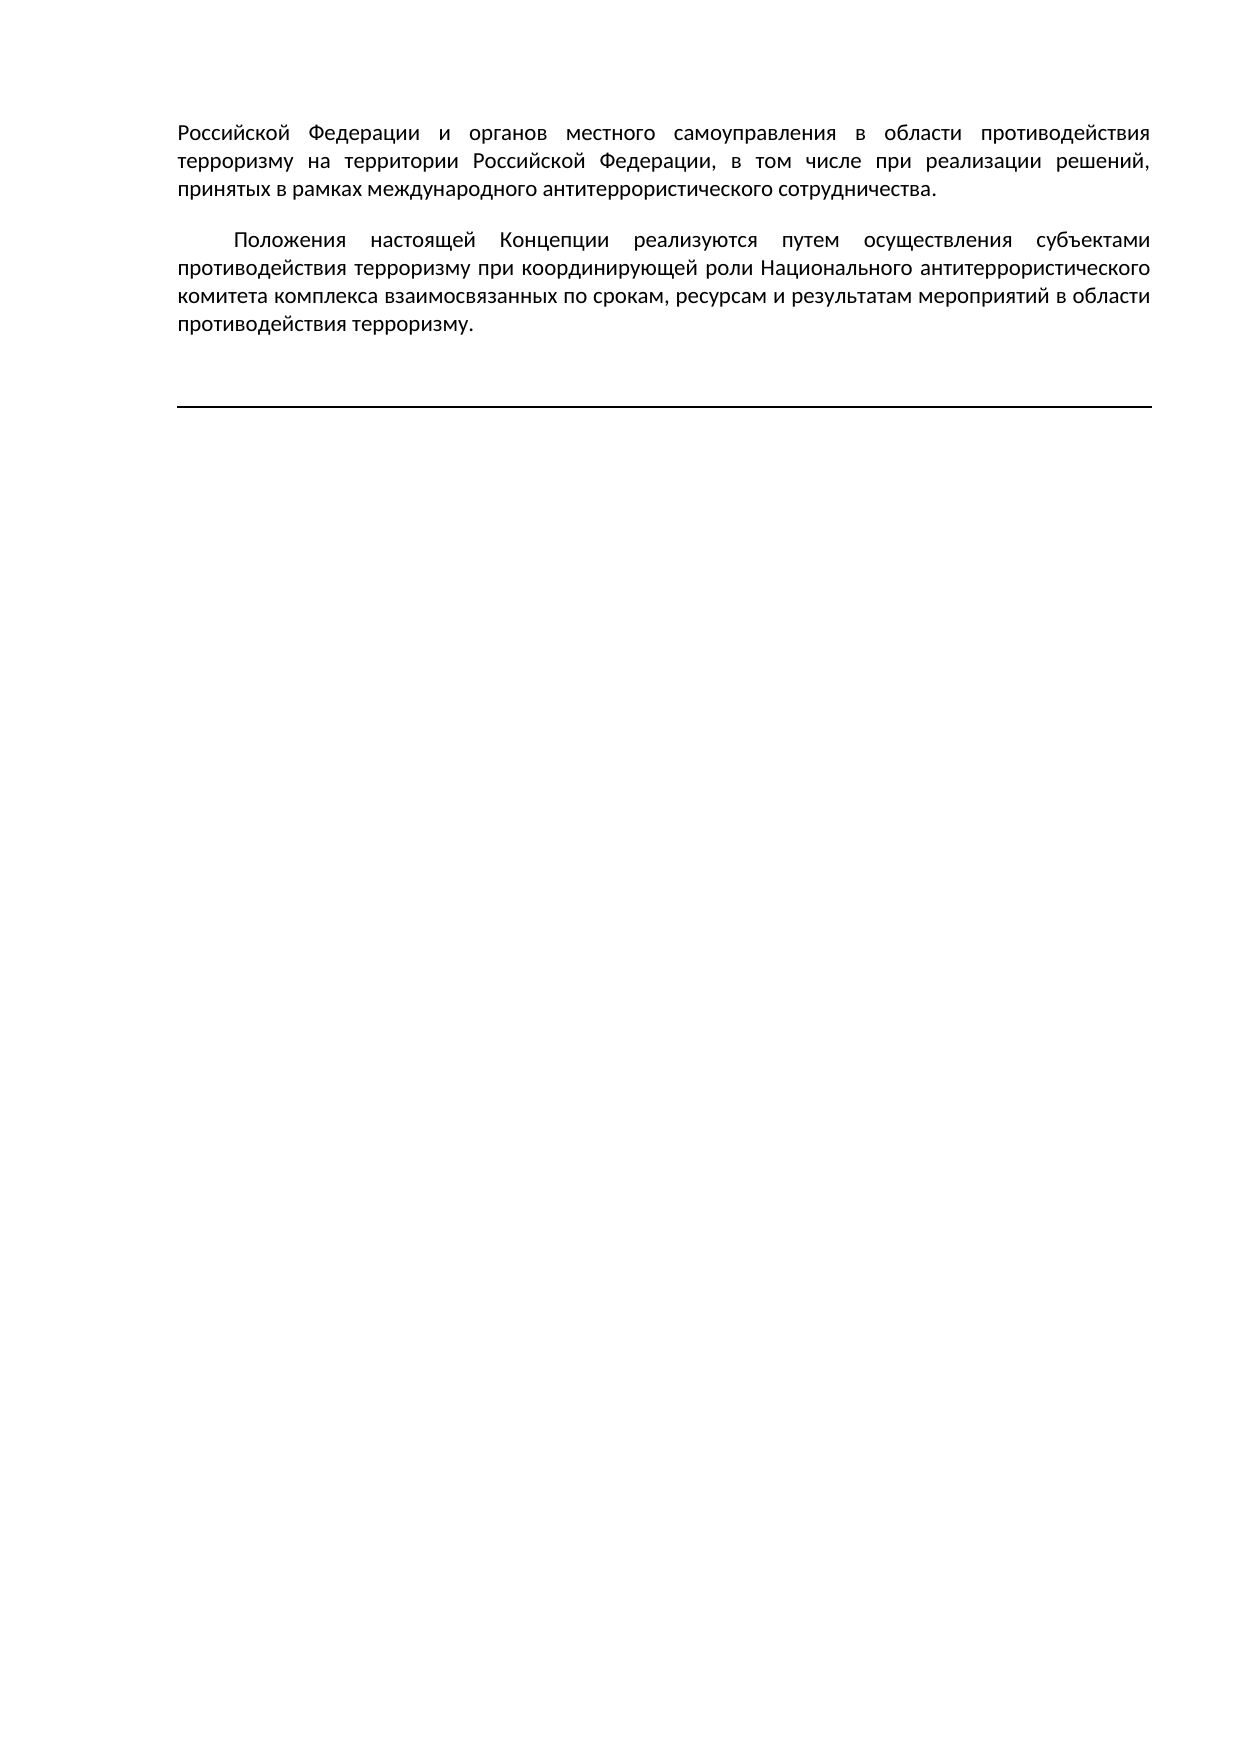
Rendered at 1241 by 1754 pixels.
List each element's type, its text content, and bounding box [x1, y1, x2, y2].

text Положения настоящей Концепции реализуются путем осуществления субъектами противодействия терроризму при координирующей роли Национального антитеррористического комитета комплекса взаимосвязанных по срокам, ресурсам и результатам мероприятий в области противодействия терроризму. [177, 225, 1152, 337]
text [177, 118, 1152, 202]
